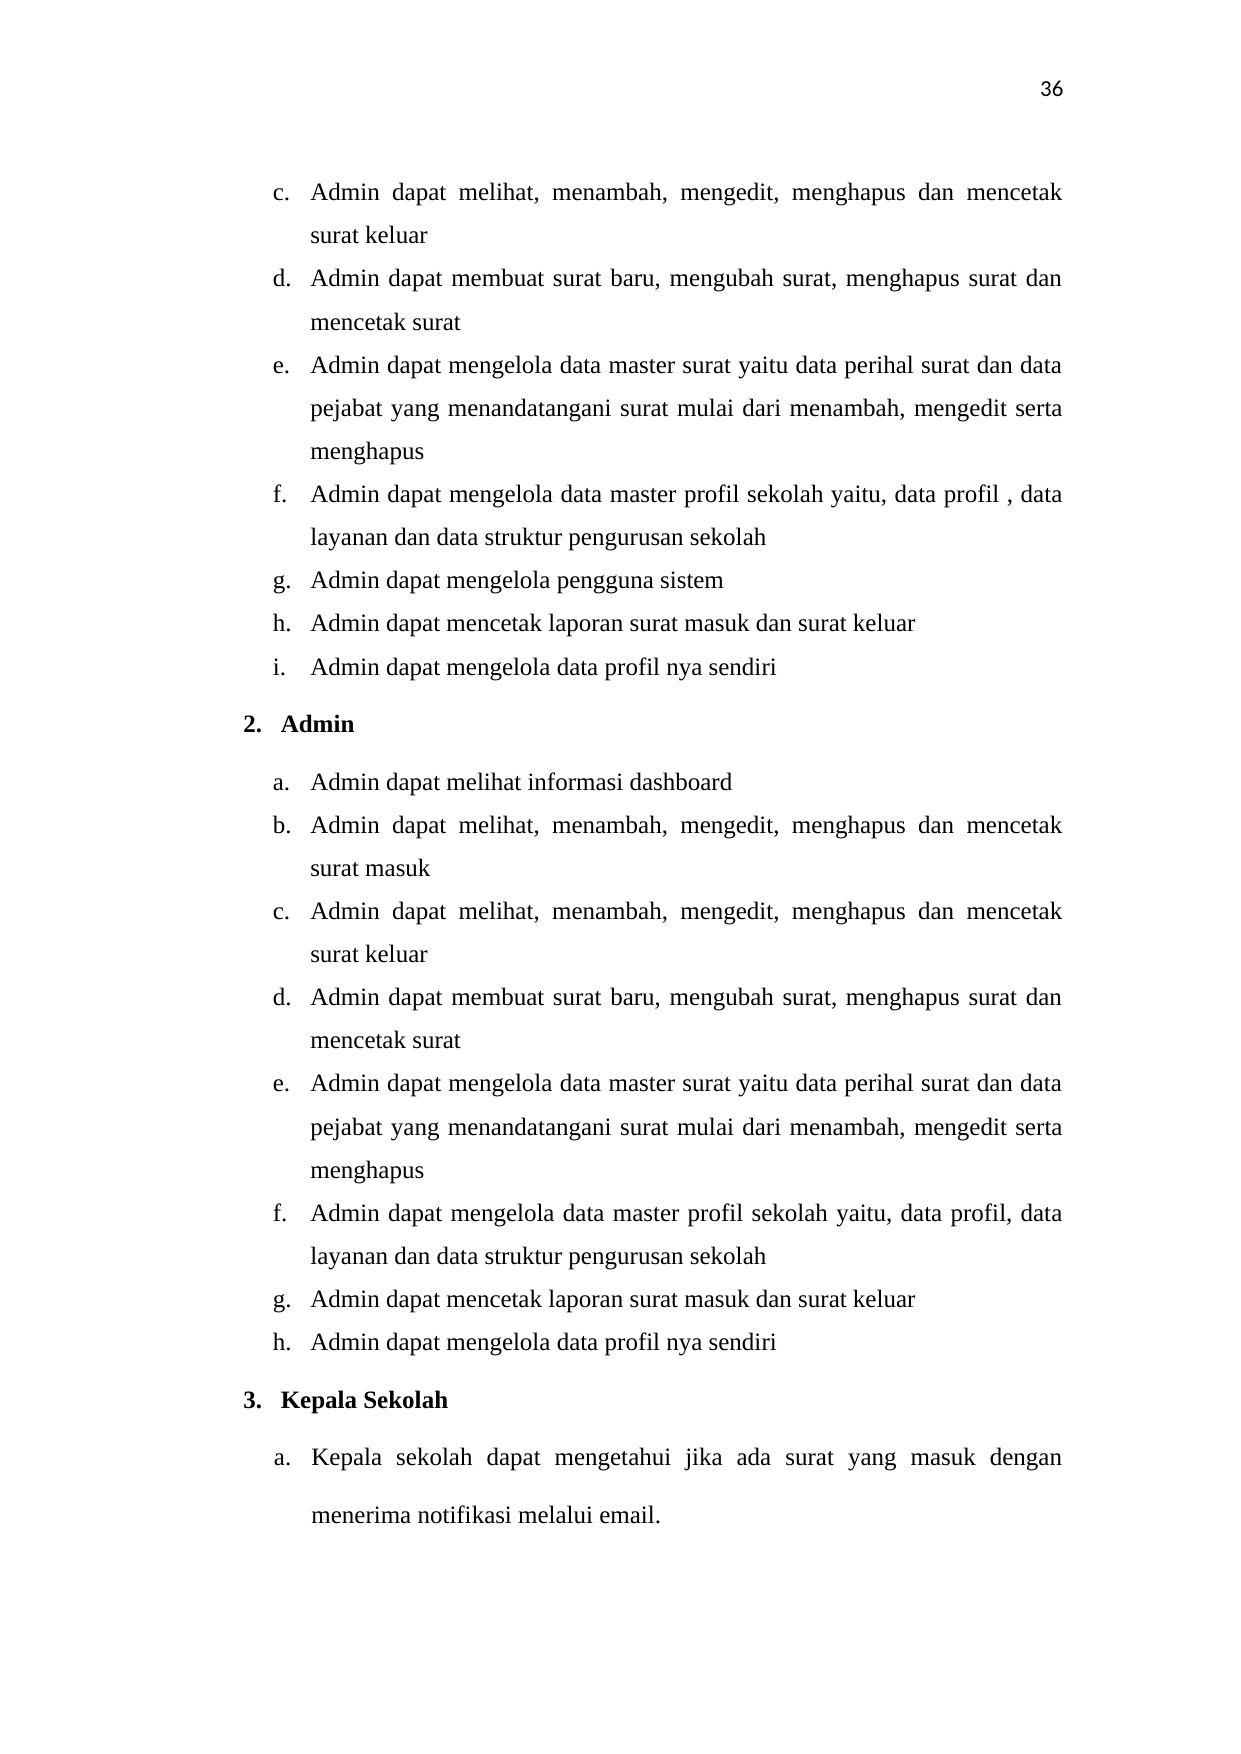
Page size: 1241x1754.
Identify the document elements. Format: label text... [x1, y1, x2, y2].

list Kepala Sekolah [243, 1385, 1063, 1413]
list Kepala sekolah dapat mengetahui jika ada surat yang masuk dengan menerima notifikasi melalui email. [274, 1442, 1063, 1528]
list Admin dapat mengelola data master profil sekolah yaitu, data profil , data layanan dan data struktur pengurusan sekolah [273, 479, 1063, 551]
list Admin dapat mengelola data profil nya sendiri [273, 652, 1063, 680]
list Admin dapat membuat surat baru, mengubah surat, menghapus surat dan mencetak surat [273, 982, 1063, 1054]
list Admin dapat mengelola pengguna sistem [273, 565, 1063, 594]
list Admin dapat melihat informasi dashboard [273, 767, 1063, 795]
list Admin dapat membuat surat baru, mengubah surat, menghapus surat dan mencetak surat [273, 263, 1063, 335]
list Admin dapat mencetak laporan surat masuk dan surat keluar [273, 1284, 1063, 1313]
list Admin dapat mengelola data profil nya sendiri [273, 1327, 1063, 1356]
list Admin dapat mengelola data master surat yaitu data perihal surat dan data pejabat yang menandatangani surat mulai dari menambah, mengedit serta menghapus [273, 350, 1063, 465]
list Admin dapat mencetak laporan surat masuk dan surat keluar [273, 608, 1063, 637]
list Admin [243, 709, 1063, 738]
list Admin dapat melihat, menambah, mengedit, menghapus dan mencetak surat keluar [273, 177, 1063, 249]
list Admin dapat mengelola data master surat yaitu data perihal surat dan data pejabat yang menandatangani surat mulai dari menambah, mengedit serta menghapus [273, 1068, 1063, 1183]
list Admin dapat melihat, menambah, mengedit, menghapus dan mencetak surat keluar [273, 896, 1063, 968]
list Admin dapat mengelola data master profil sekolah yaitu, data profil, data layanan dan data struktur pengurusan sekolah [273, 1198, 1063, 1270]
list Admin dapat melihat, menambah, mengedit, menghapus dan mencetak surat masuk [273, 810, 1063, 882]
